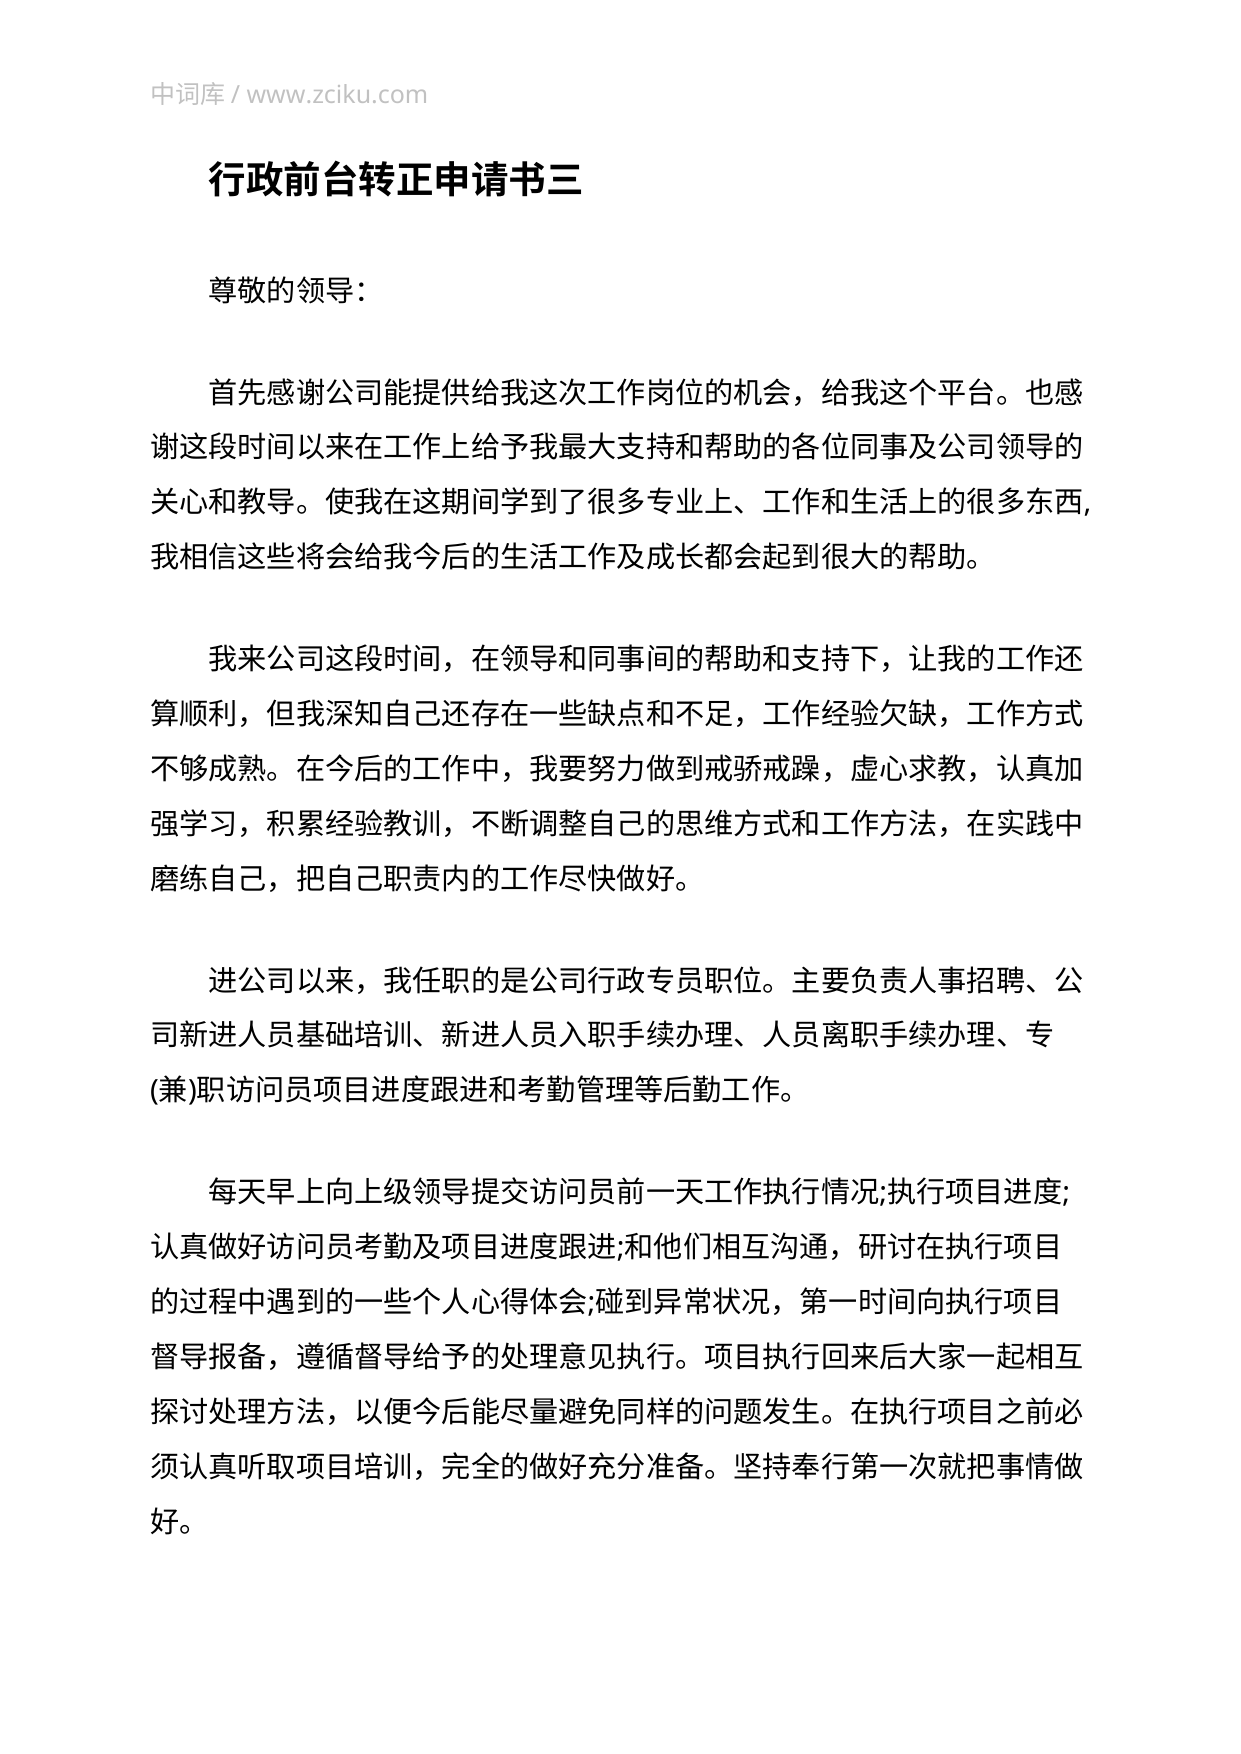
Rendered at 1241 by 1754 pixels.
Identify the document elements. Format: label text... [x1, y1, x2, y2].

text 进公司以来，我任职的是公司行政专员职位。主要负责人事招聘、公司新进人员基础培训、新进人员入职手续办理、人员离职手续办理、专(兼)职访问员项目进度跟进和考勤管理等后勤工作。 [150, 957, 1090, 1109]
text 行政前台转正申请书三 [150, 150, 1090, 204]
text 尊敬的领导： [150, 267, 1090, 310]
text 每天早上向上级领导提交访问员前一天工作执行情况;执行项目进度;认真做好访问员考勤及项目进度跟进;和他们相互沟通，研讨在执行项目的过程中遇到的一些个人心得体会;碰到异常状况，第一时间向执行项目督导报备，遵循督导给予的处理意见执行。项目执行回来后大家一起相互探讨处理方法，以便今后能尽量避免同样的问题发生。在执行项目之前必须认真听取项目培训，完全的做好充分准备。坚持奉行第一次就把事情做好。 [150, 1169, 1090, 1541]
text 首先感谢公司能提供给我这次工作岗位的机会，给我这个平台。也感谢这段时间以来在工作上给予我最大支持和帮助的各位同事及公司领导的关心和教导。使我在这期间学到了很多专业上、工作和生活上的很多东西,我相信这些将会给我今后的生活工作及成长都会起到很大的帮助。 [150, 369, 1090, 576]
text 我来公司这段时间，在领导和同事间的帮助和支持下，让我的工作还算顺利，但我深知自己还存在一些缺点和不足，工作经验欠缺，工作方式不够成熟。在今后的工作中，我要努力做到戒骄戒躁，虚心求教，认真加强学习，积累经验教训，不断调整自己的思维方式和工作方法，在实践中磨练自己，把自己职责内的工作尽快做好。 [150, 636, 1090, 898]
